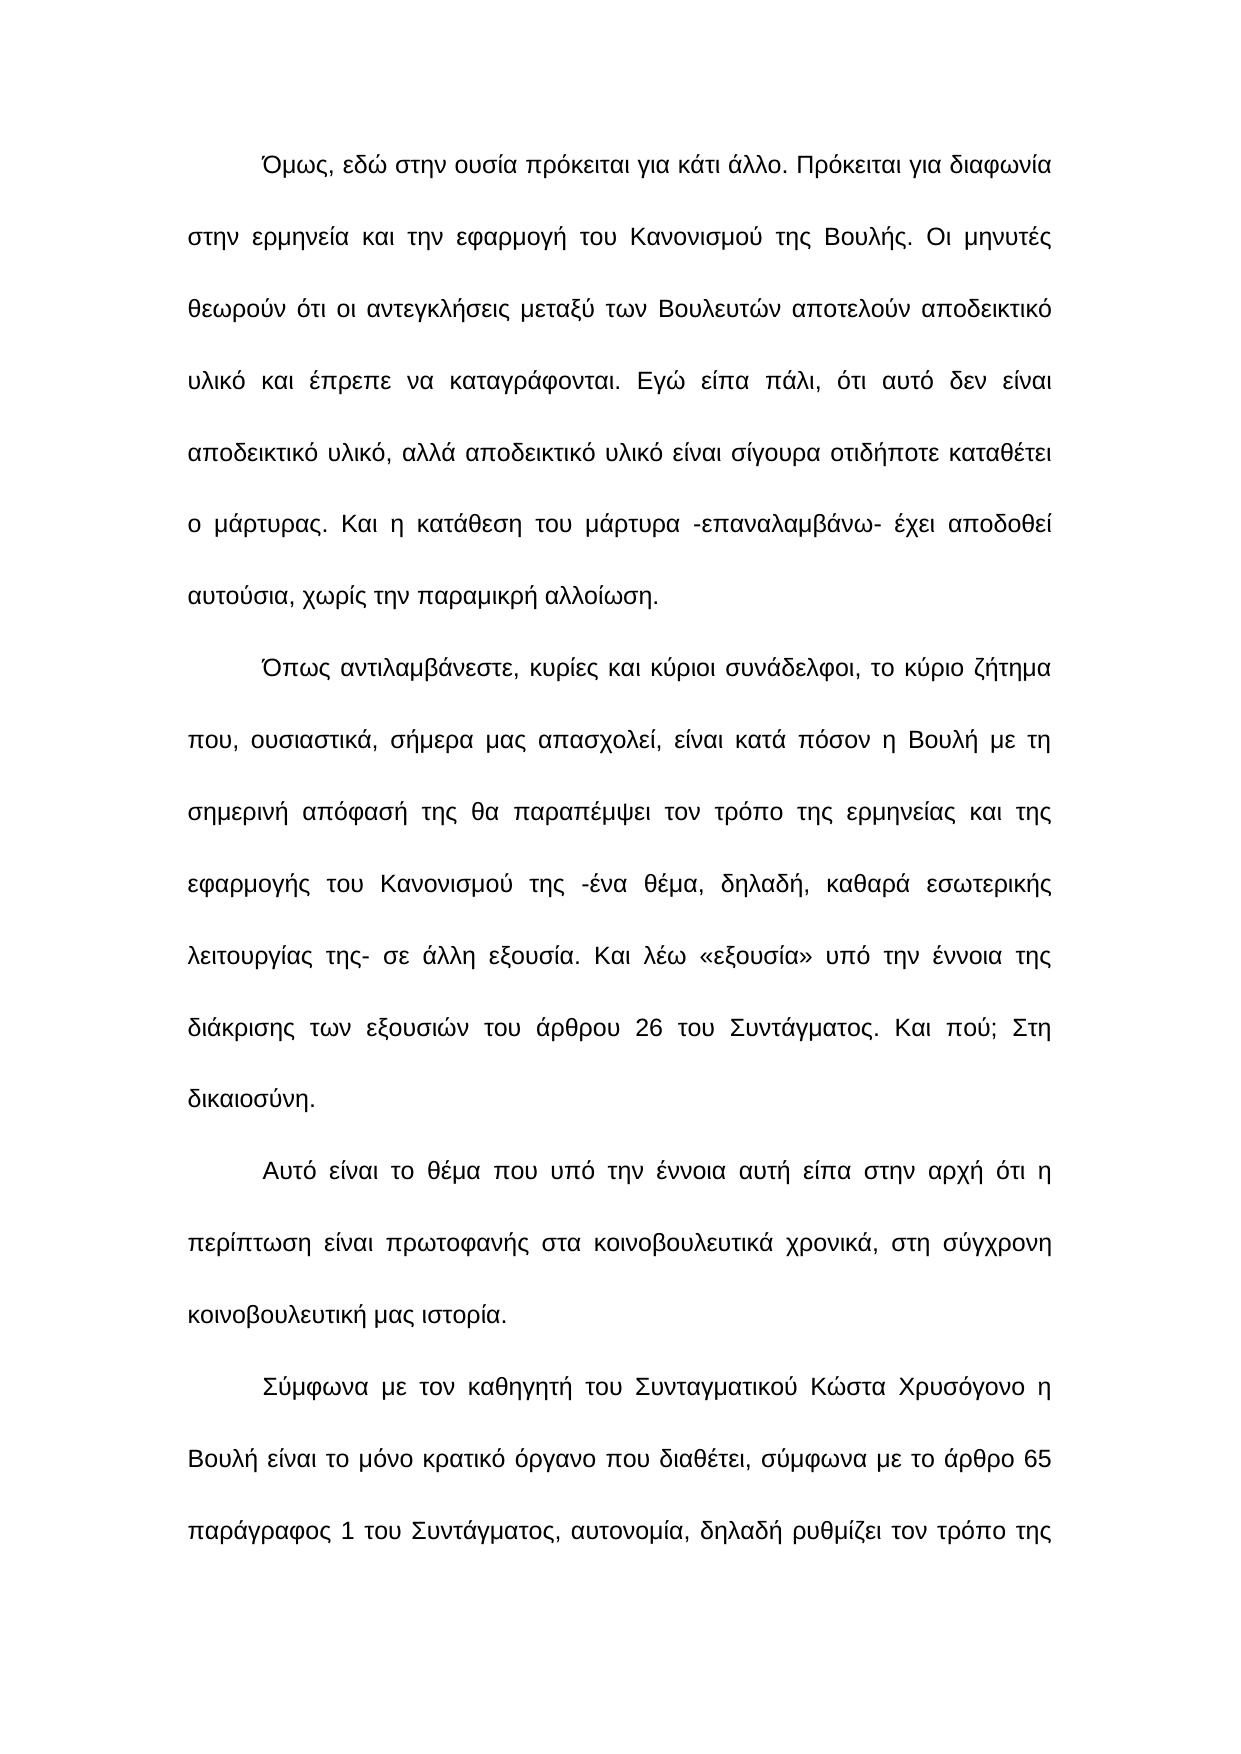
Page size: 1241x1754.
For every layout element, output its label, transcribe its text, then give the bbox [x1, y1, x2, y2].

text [187, 1372, 1053, 1544]
text Όμως, εδώ στην ουσία πρόκειται για κάτι άλλο. Πρόκειται για διαφωνία στην ερμηνεία και την εφαρμογή του Κανονισμού της Βουλής. Οι μηνυτές θεωρούν ότι οι αντεγκλήσεις μεταξύ των Βουλευτών αποτελούν αποδεικτικό υλικό και έπρεπε να καταγράφονται. Εγώ είπα πάλι, ότι αυτό δεν είναι αποδεικτικό υλικό, αλλά αποδεικτικό υλικό είναι σίγουρα οτιδήποτε καταθέτει ο μάρτυρας. Και η κατάθεση του μάρτυρα -επαναλαμβάνω- έχει αποδοθεί αυτούσια, χωρίς την παραμικρή αλλοίωση. [187, 150, 1053, 610]
text Όπως αντιλαμβάνεστε, κυρίες και κύριοι συνάδελφοι, το κύριο ζήτημα που, ουσιαστικά, σήμερα μας απασχολεί, είναι κατά πόσον η Βουλή με τη σημερινή απόφασή της θα παραπέμψει τον τρόπο της ερμηνείας και της εφαρμογής του Κανονισμού της -ένα θέμα, δηλαδή, καθαρά εσωτερικής λειτουργίας της- σε άλλη εξουσία. Και λέω «εξουσία» υπό την έννοια της διάκρισης των εξουσιών του άρθρου 26 του Συντάγματος. Και πού; Στη δικαιοσύνη. [187, 653, 1053, 1113]
text Αυτό είναι το θέμα που υπό την έννοια αυτή είπα στην αρχή ότι η περίπτωση είναι πρωτοφανής στα κοινοβουλευτικά χρονικά, στη σύγχρονη κοινοβουλευτική μας ιστορία. [187, 1156, 1053, 1329]
